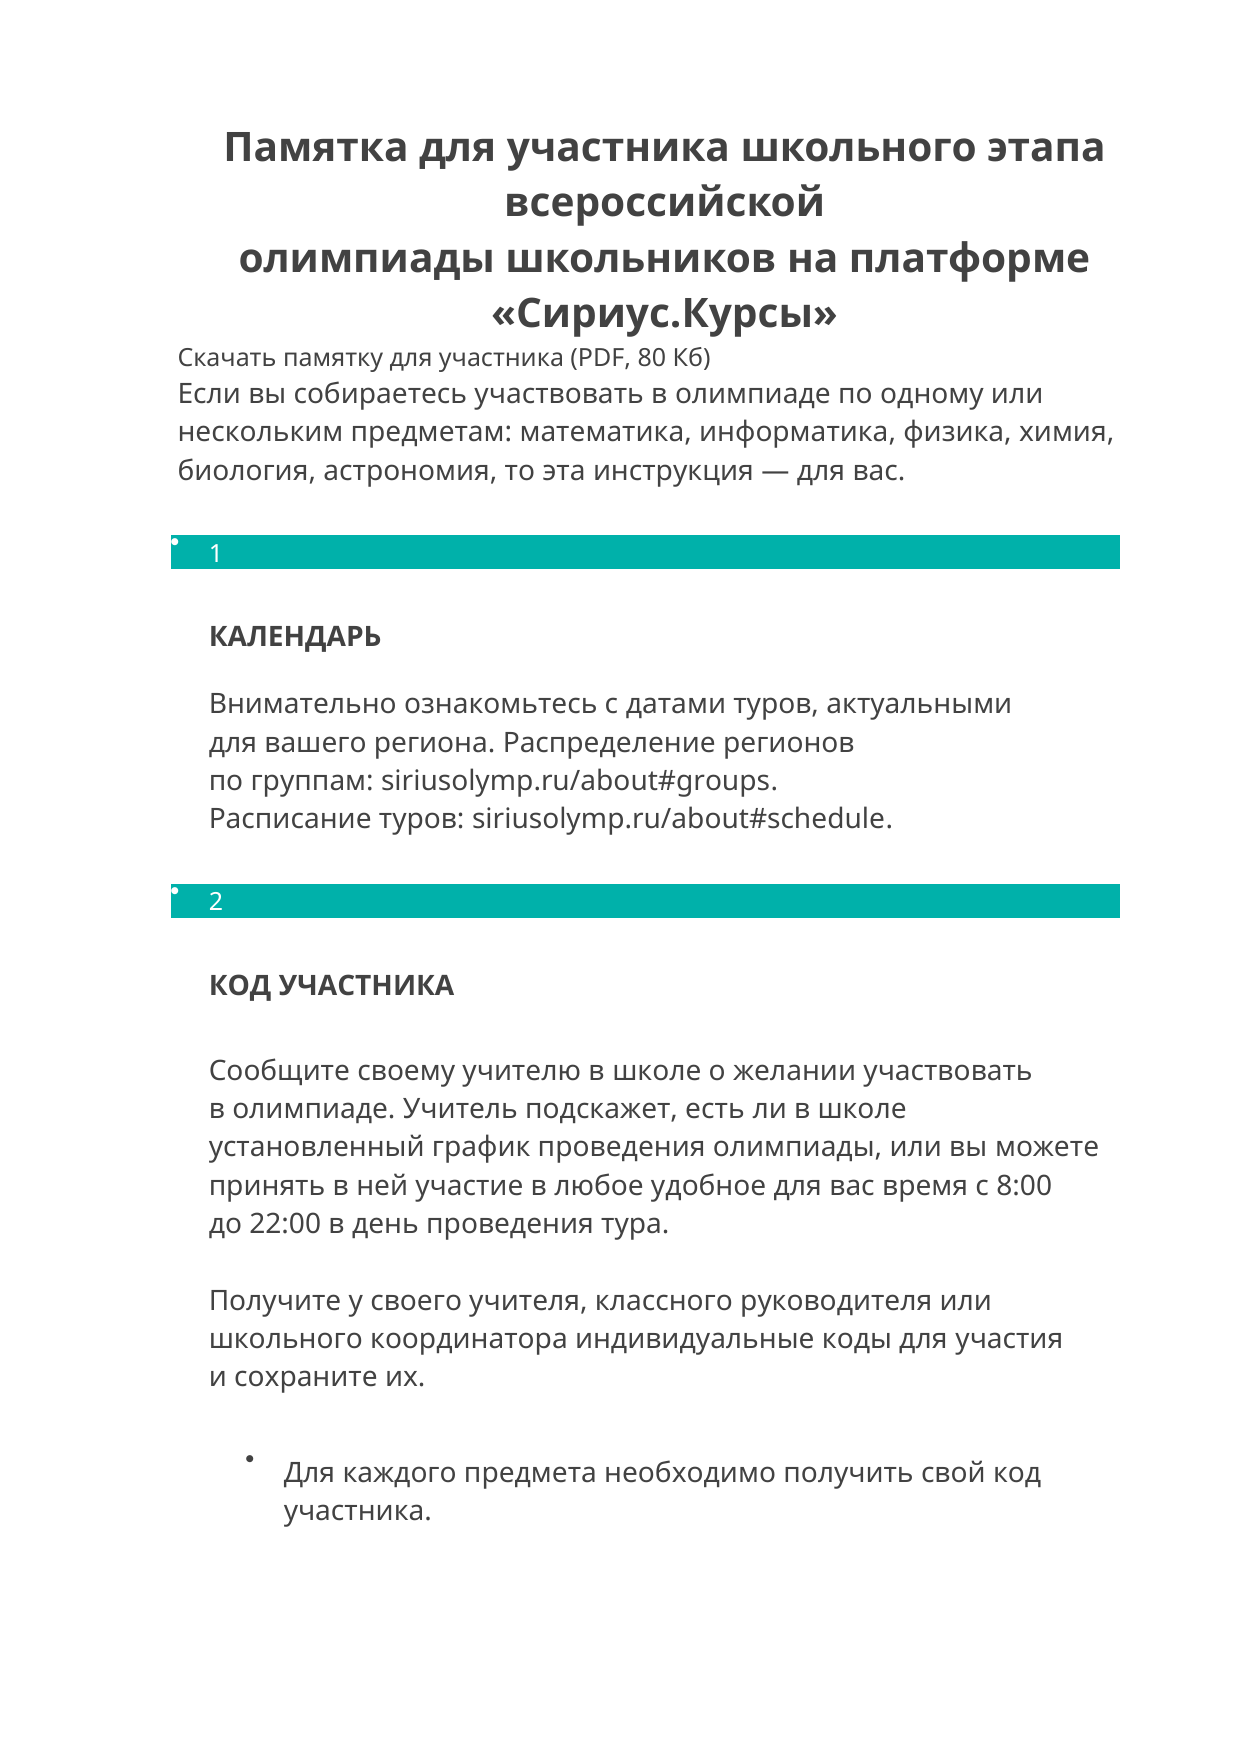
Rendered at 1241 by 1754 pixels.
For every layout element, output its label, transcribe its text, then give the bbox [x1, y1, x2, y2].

text КОД УЧАСТНИКА [208, 965, 1120, 1003]
list 2 [171, 884, 1120, 918]
list 1 [171, 535, 1120, 569]
text Если вы собираетесь участвовать в олимпиаде по одному или нескольким предметам: математика, информатика, физика, химия, биология, астрономия, то эта инструкция — для вас. [177, 373, 1152, 488]
text КАЛЕНДАРЬ [208, 616, 1120, 654]
text Сообщите своему учителю в школе о желании участвовать в олимпиаде. Учитель подскажет, есть ли в школе установленный график проведения олимпиады, или вы можете принять в ней участие в любое удобное для вас время с 8:00 до 22:00 в день проведения тура. Получите у своего учителя, классного руководителя или школьного координатора индивидуальные коды для участия и сохраните их. [208, 1050, 1120, 1423]
text Внимательно ознакомьтесь с датами туров, актуальными для вашего региона. Распределение регионов по группам: siriusolymp.ru/about#groups. Расписание туров: siriusolymp.ru/about#schedule. [208, 684, 1120, 837]
text Скачать памятку для участника (PDF, 80 Кб) [177, 339, 1152, 373]
list Для каждого предмета необходимо получить свой код участника. [246, 1452, 1120, 1529]
text Памятка для участника школьного этапа всероссийской олимпиады школьников на платформе «Сириус.Курсы» [177, 118, 1152, 339]
